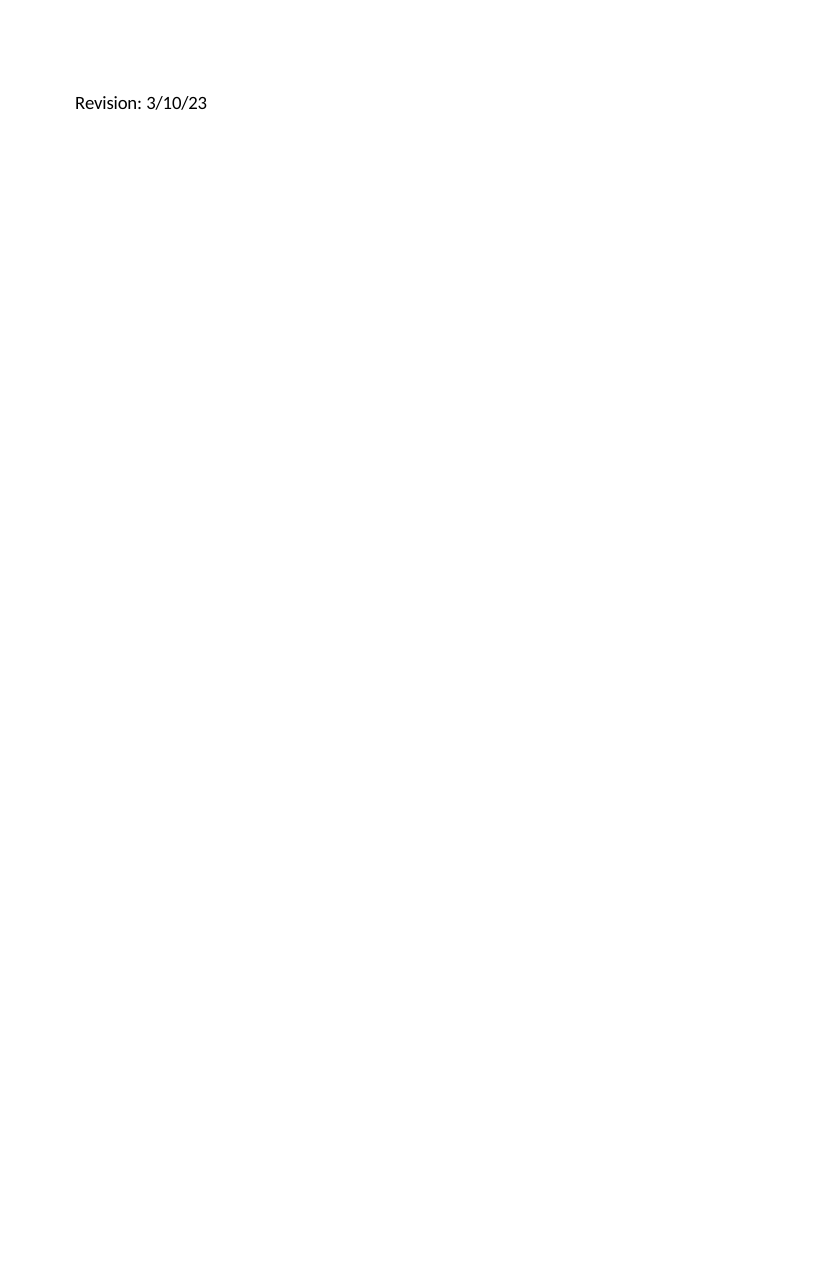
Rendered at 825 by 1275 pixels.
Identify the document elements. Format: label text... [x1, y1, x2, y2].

text Revision: 3/10/23 [75, 92, 825, 114]
